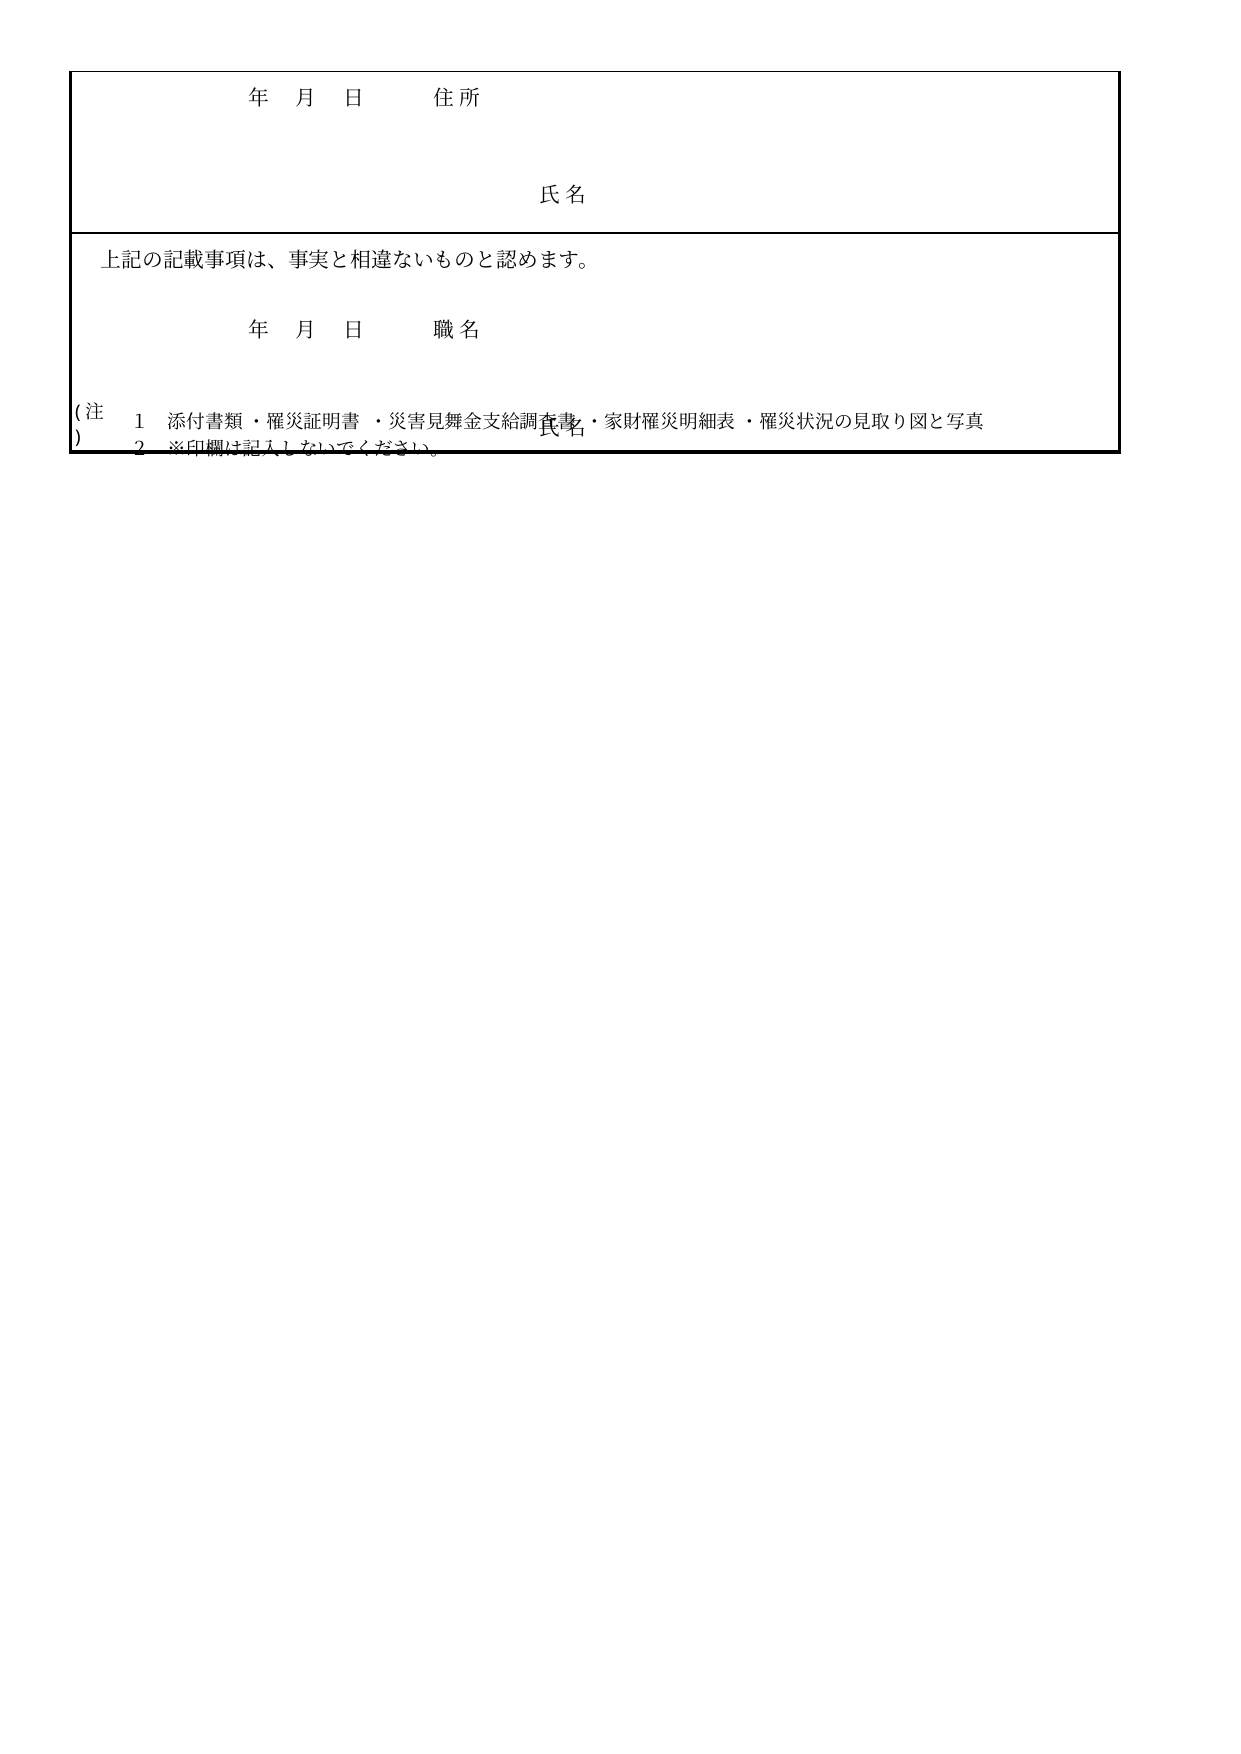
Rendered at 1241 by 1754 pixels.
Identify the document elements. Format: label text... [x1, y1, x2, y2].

table_cell 上記の記載事項は、事実と相違ないものと認めます。 年 月 日 職 名 氏 名 [72, 234, 1118, 450]
table_cell 上記のとおり請求します。 滋賀県市町村職員共済組合理事長 殿 年 月 日 住 所 氏 名 [72, 72, 1118, 232]
